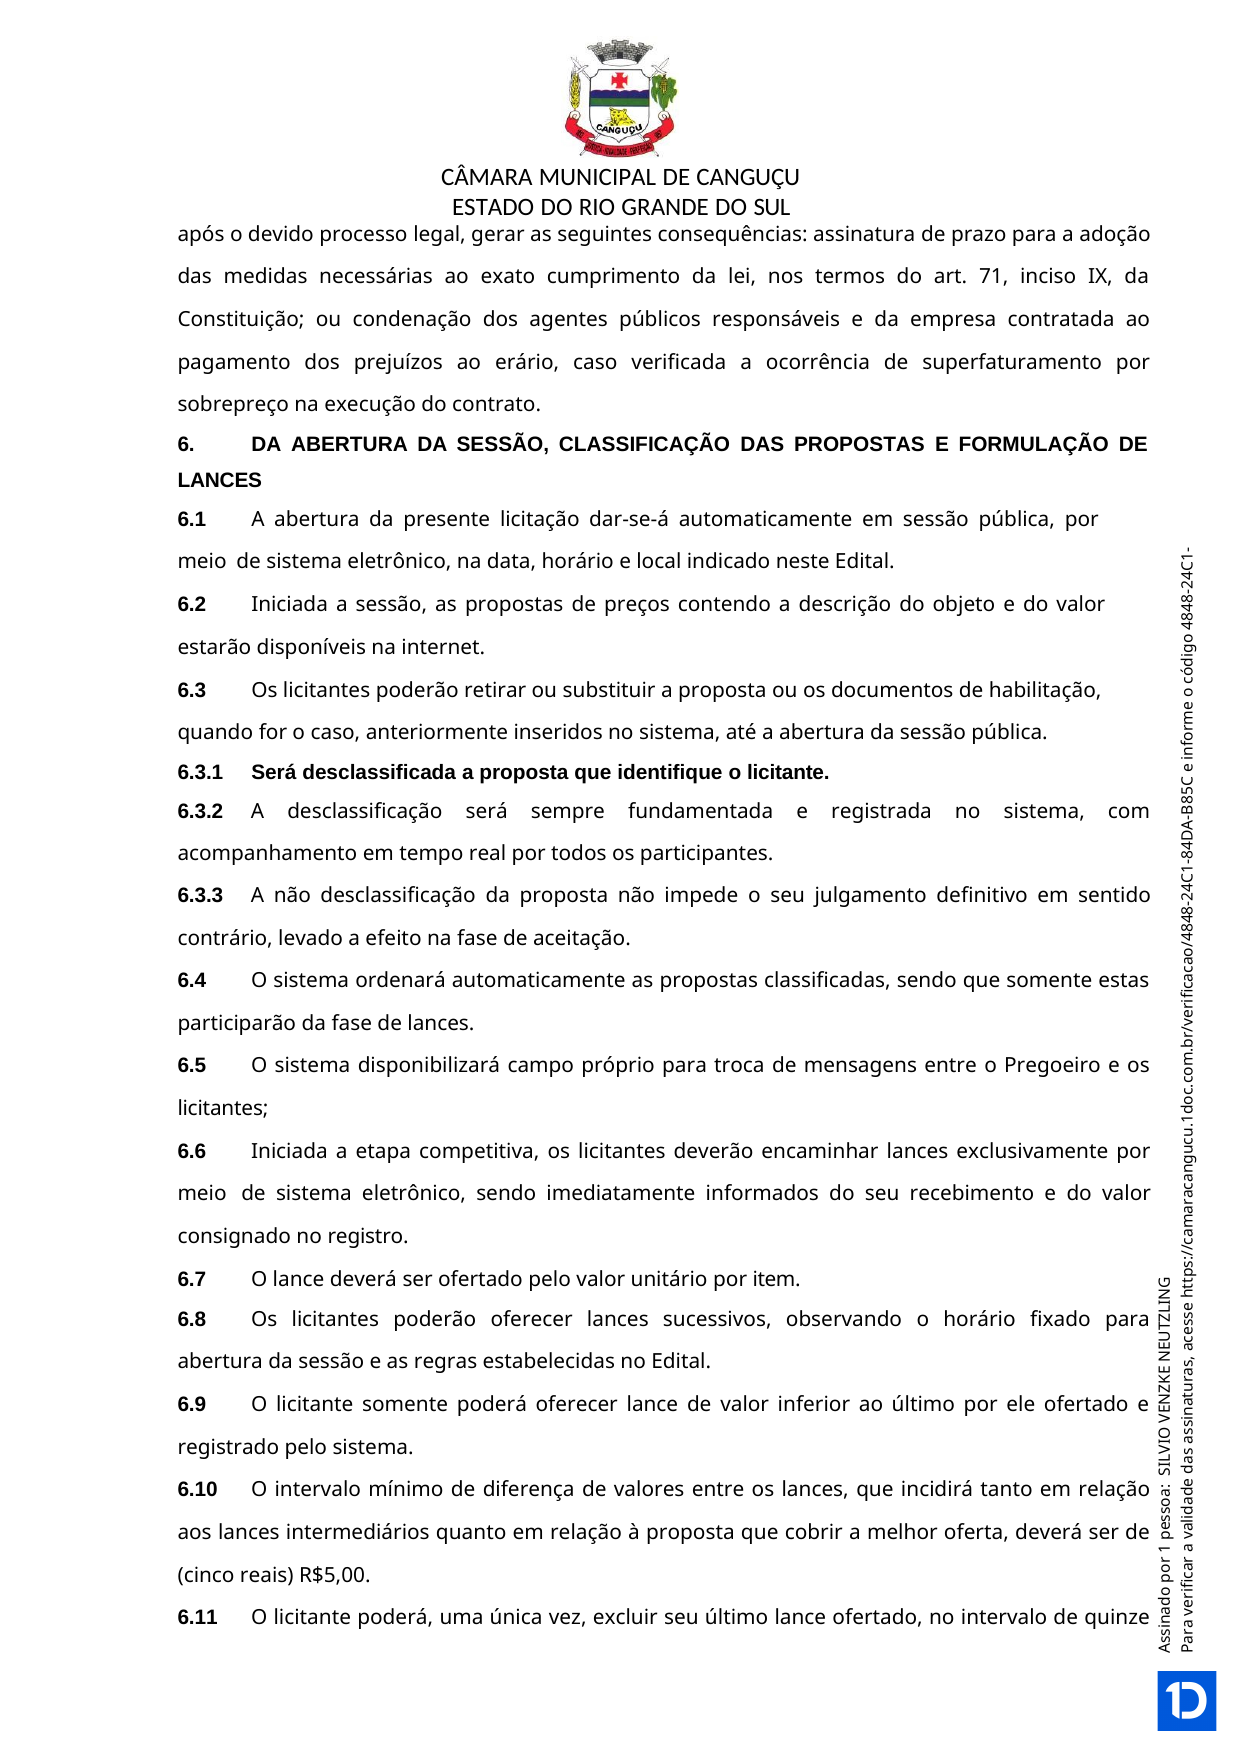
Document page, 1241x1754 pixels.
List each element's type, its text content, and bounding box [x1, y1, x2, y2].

list A desclassificação será sempre fundamentada e registrada no sistema, com acompanhamento em tempo real por todos os participantes. [177, 796, 1151, 866]
list A abertura da presente licitação dar-se-á automaticamente em sessão pública, por meio de sistema eletrônico, na data, horário e local indicado neste Edital. [177, 504, 1152, 575]
list Os licitantes poderão retirar ou substituir a proposta ou os documentos de habilitação, quando for o caso, anteriormente inseridos no sistema, até a abertura da sessão pública. [177, 675, 1151, 746]
list O intervalo mínimo de diferença de valores entre os lances, que incidirá tanto em relação aos lances intermediários quanto em relação à proposta que cobrir a melhor oferta, deverá ser de (cinco reais) R$5,00. [177, 1474, 1152, 1588]
subtitle DA ABERTURA DA SESSÃO, CLASSIFICAÇÃO DAS PROPOSTAS E FORMULAÇÃO DE LANCES [177, 432, 1151, 492]
picture [560, 36, 680, 158]
picture [1157, 1671, 1217, 1731]
list Os licitantes poderão oferecer lances sucessivos, observando o horário fixado para abertura da sessão e as regras estabelecidas no Edital. [177, 1304, 1151, 1375]
text após o devido processo legal, gerar as seguintes consequências: assinatura de prazo para a adoção das medidas necessárias ao exato cumprimento da lei, nos termos do art. 71, inciso IX, da Constituição; ou condenação dos agentes públicos responsáveis e da empresa contratada ao pagamento dos prejuízos ao erário, caso verificada a ocorrência de superfaturamento por sobrepreço na execução do contrato. [177, 219, 1151, 418]
list A não desclassificação da proposta não impede o seu julgamento definitivo em sentido contrário, levado a efeito na fase de aceitação. [177, 880, 1151, 951]
list Iniciada a sessão, as propostas de preços contendo a descrição do objeto e do valor estarão disponíveis na internet. [177, 589, 1151, 660]
list O licitante somente poderá oferecer lance de valor inferior ao último por ele ofertado e registrado pelo sistema. [177, 1389, 1151, 1460]
subtitle Será desclassificada a proposta que identifique o licitante. [177, 760, 1167, 784]
list O sistema ordenará automaticamente as propostas classificadas, sendo que somente estas participarão da fase de lances. [177, 965, 1151, 1036]
list O lance deverá ser ofertado pelo valor unitário por item. [177, 1264, 1167, 1292]
list O sistema disponibilizará campo próprio para troca de mensagens entre o Pregoeiro e os licitantes; [177, 1051, 1151, 1122]
list Iniciada a etapa competitiva, os licitantes deverão encaminhar lances exclusivamente por meio de sistema eletrônico, sendo imediatamente informados do seu recebimento e do valor consignado no registro. [177, 1136, 1152, 1249]
